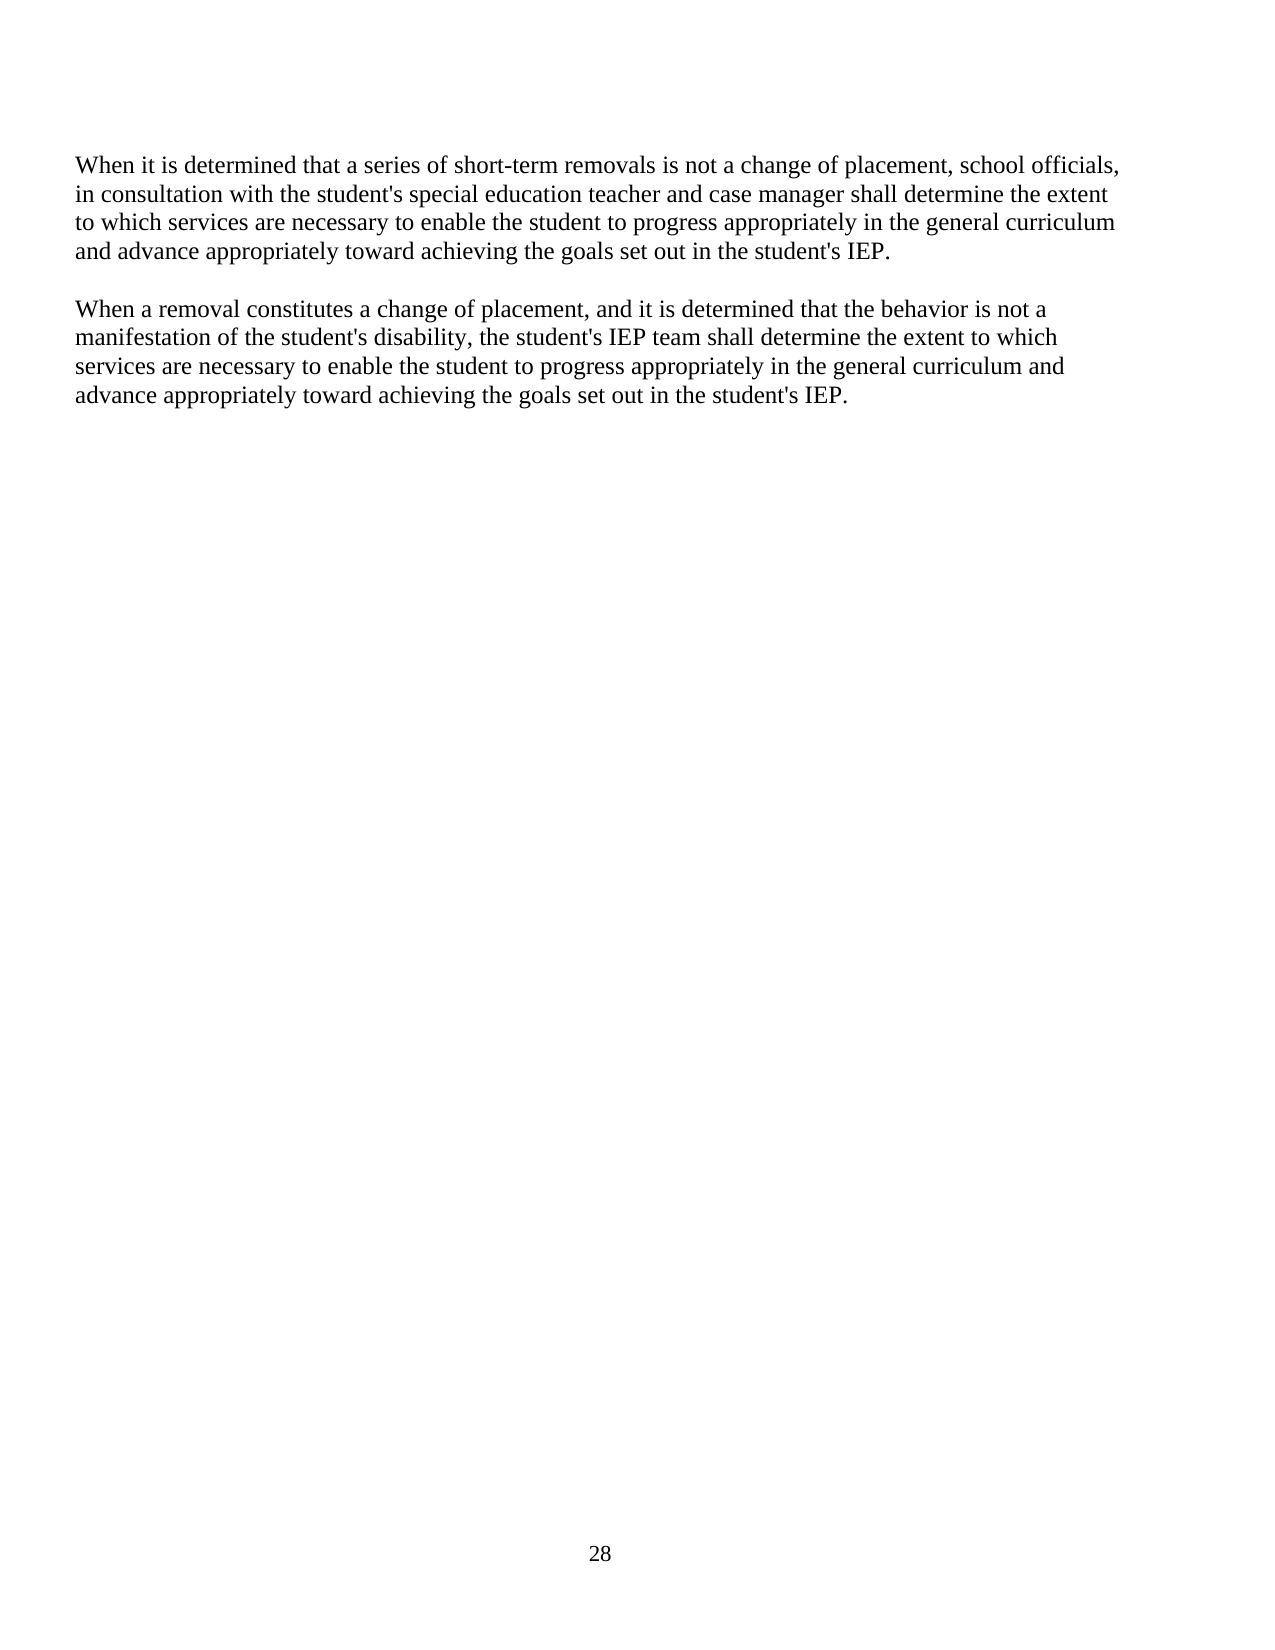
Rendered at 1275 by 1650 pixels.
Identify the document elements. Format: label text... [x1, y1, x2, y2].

text When it is determined that a series of short-term removals is not a change of placement, school officials, in consultation with the student's special education teacher and case manager shall determine the extent to which services are necessary to enable the student to progress appropriately in the general curriculum and advance appropriately toward achieving the goals set out in the student's IEP. [75, 150, 1125, 265]
text When a removal constitutes a change of placement, and it is determined that the behavior is not a manifestation of the student's disability, the student's IEP team shall determine the extent to which services are necessary to enable the student to progress appropriately in the general curriculum and advance appropriately toward achieving the goals set out in the student's IEP. [75, 294, 1125, 409]
